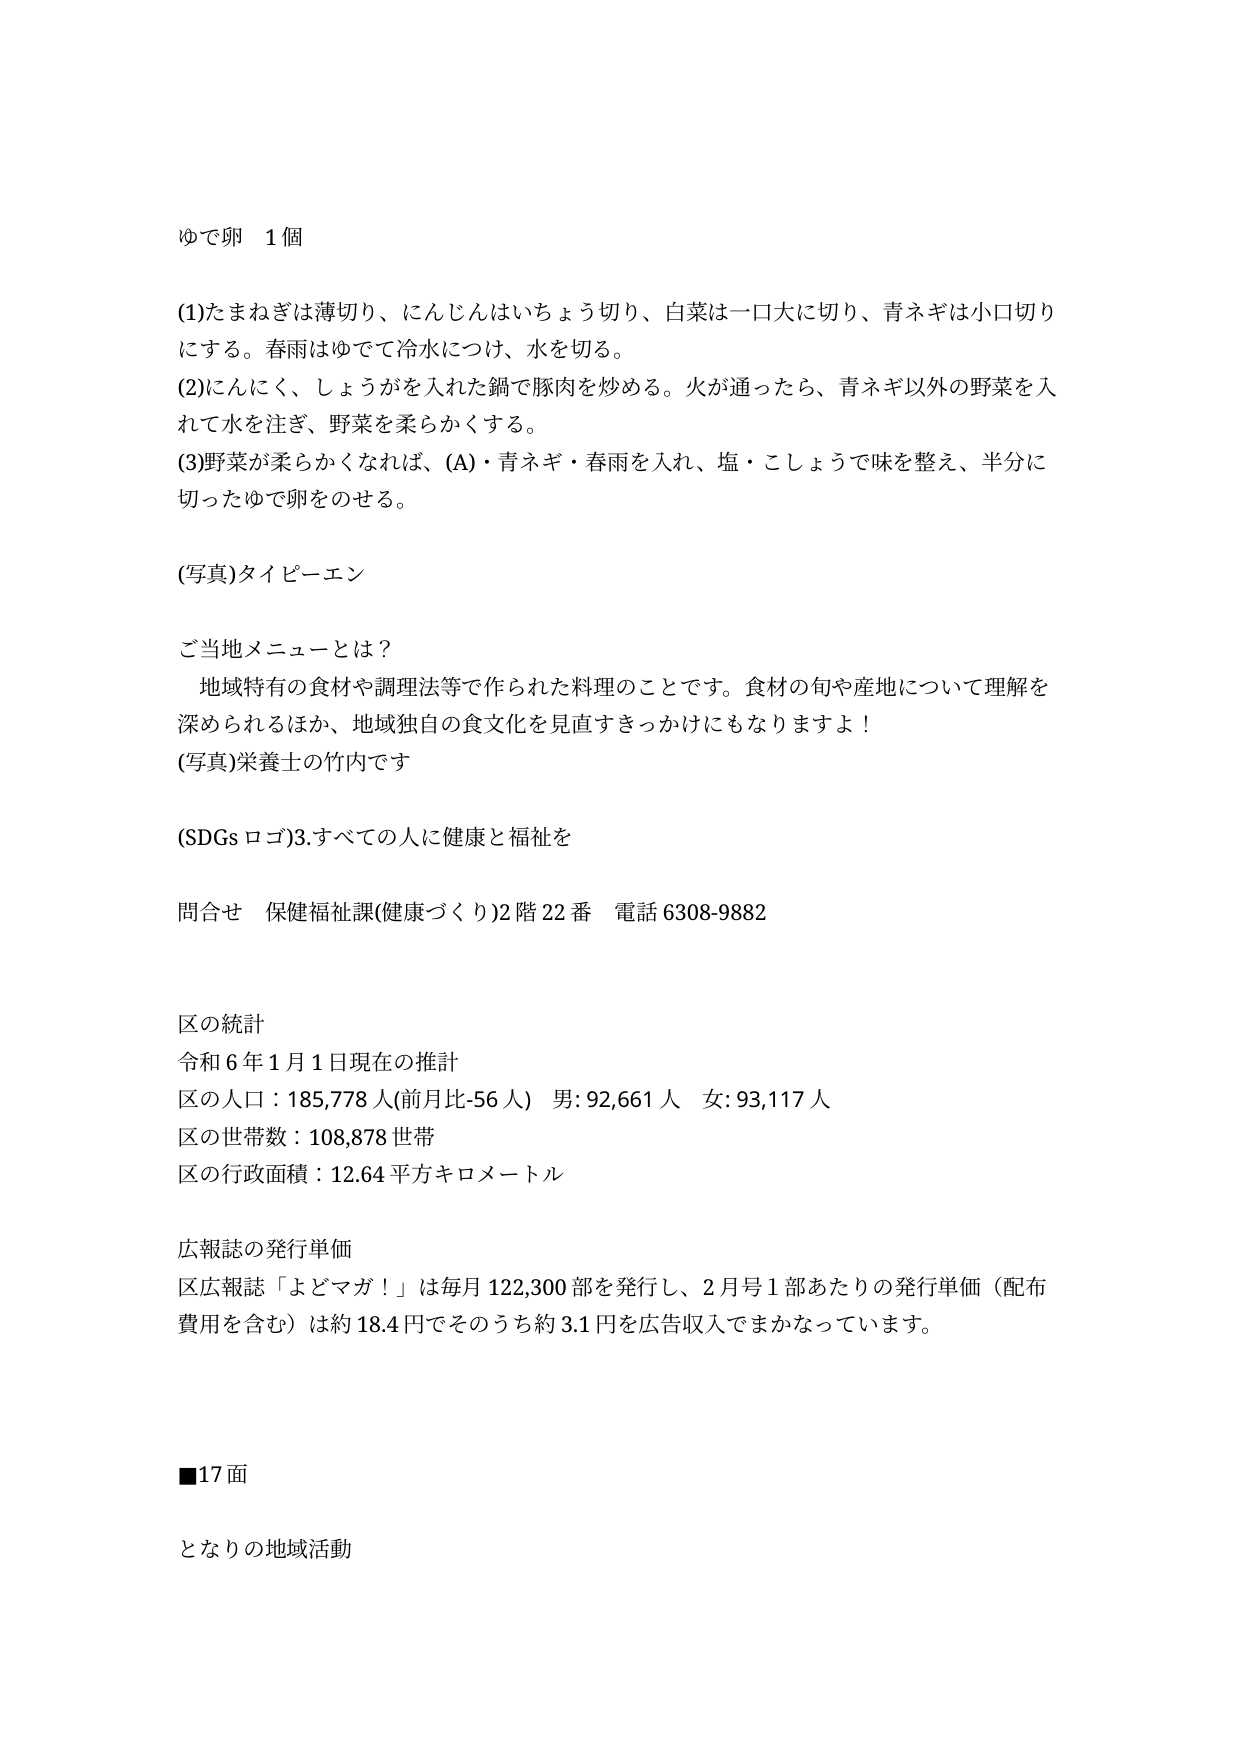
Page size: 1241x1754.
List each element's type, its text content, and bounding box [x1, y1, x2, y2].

text ご当地メニューとは？ [177, 629, 1063, 667]
text (3)野菜が柔らかくなれば、(A)・青ネギ・春雨を入れ、塩・こしょうで味を整え、半分に切ったゆで卵をのせる。 [177, 442, 1063, 517]
text ■17面 [177, 1454, 1063, 1492]
text 問合せ 保健福祉課(健康づくり)2階22番 電話6308-9882 [177, 892, 1063, 929]
text (2)にんにく、しょうがを入れた鍋で豚肉を炒める。火が通ったら、青ネギ以外の野菜を入れて水を注ぎ、野菜を柔らかくする。 [177, 367, 1063, 442]
text 区広報誌「よどマガ！」は毎月122,300部を発行し、2月号１部あたりの発行単価（配布費用を含む）は約18.4円でそのうち約3.1円を広告収入でまかなっています。 [177, 1267, 1063, 1342]
text 地域特有の食材や調理法等で作られた料理のことです。食材の旬や産地について理解を深められるほか、地域独自の食文化を見直すきっかけにもなりますよ！ [177, 667, 1063, 742]
text 区の人口：185,778人(前月比-56人) 男: 92,661人 女: 93,117人 [177, 1079, 1063, 1117]
text 区の統計 [177, 1004, 1063, 1042]
text (1)たまねぎは薄切り、にんじんはいちょう切り、白菜は一口大に切り、青ネギは小口切りにする。春雨はゆでて冷水につけ、水を切る。 [177, 292, 1063, 367]
text (写真)栄養士の竹内です [177, 742, 1063, 779]
text (SDGsロゴ)3.すべての人に健康と福祉を [177, 817, 1063, 854]
text ゆで卵 1個 [177, 217, 1063, 254]
text (写真)タイピーエン [177, 554, 1063, 592]
text 区の行政面積：12.64平方キロメートル [177, 1154, 1063, 1192]
text 令和6年1月1日現在の推計 [177, 1042, 1063, 1079]
text 区の世帯数：108,878世帯 [177, 1117, 1063, 1154]
text 広報誌の発行単価 [177, 1229, 1063, 1267]
text となりの地域活動 [177, 1529, 1063, 1567]
